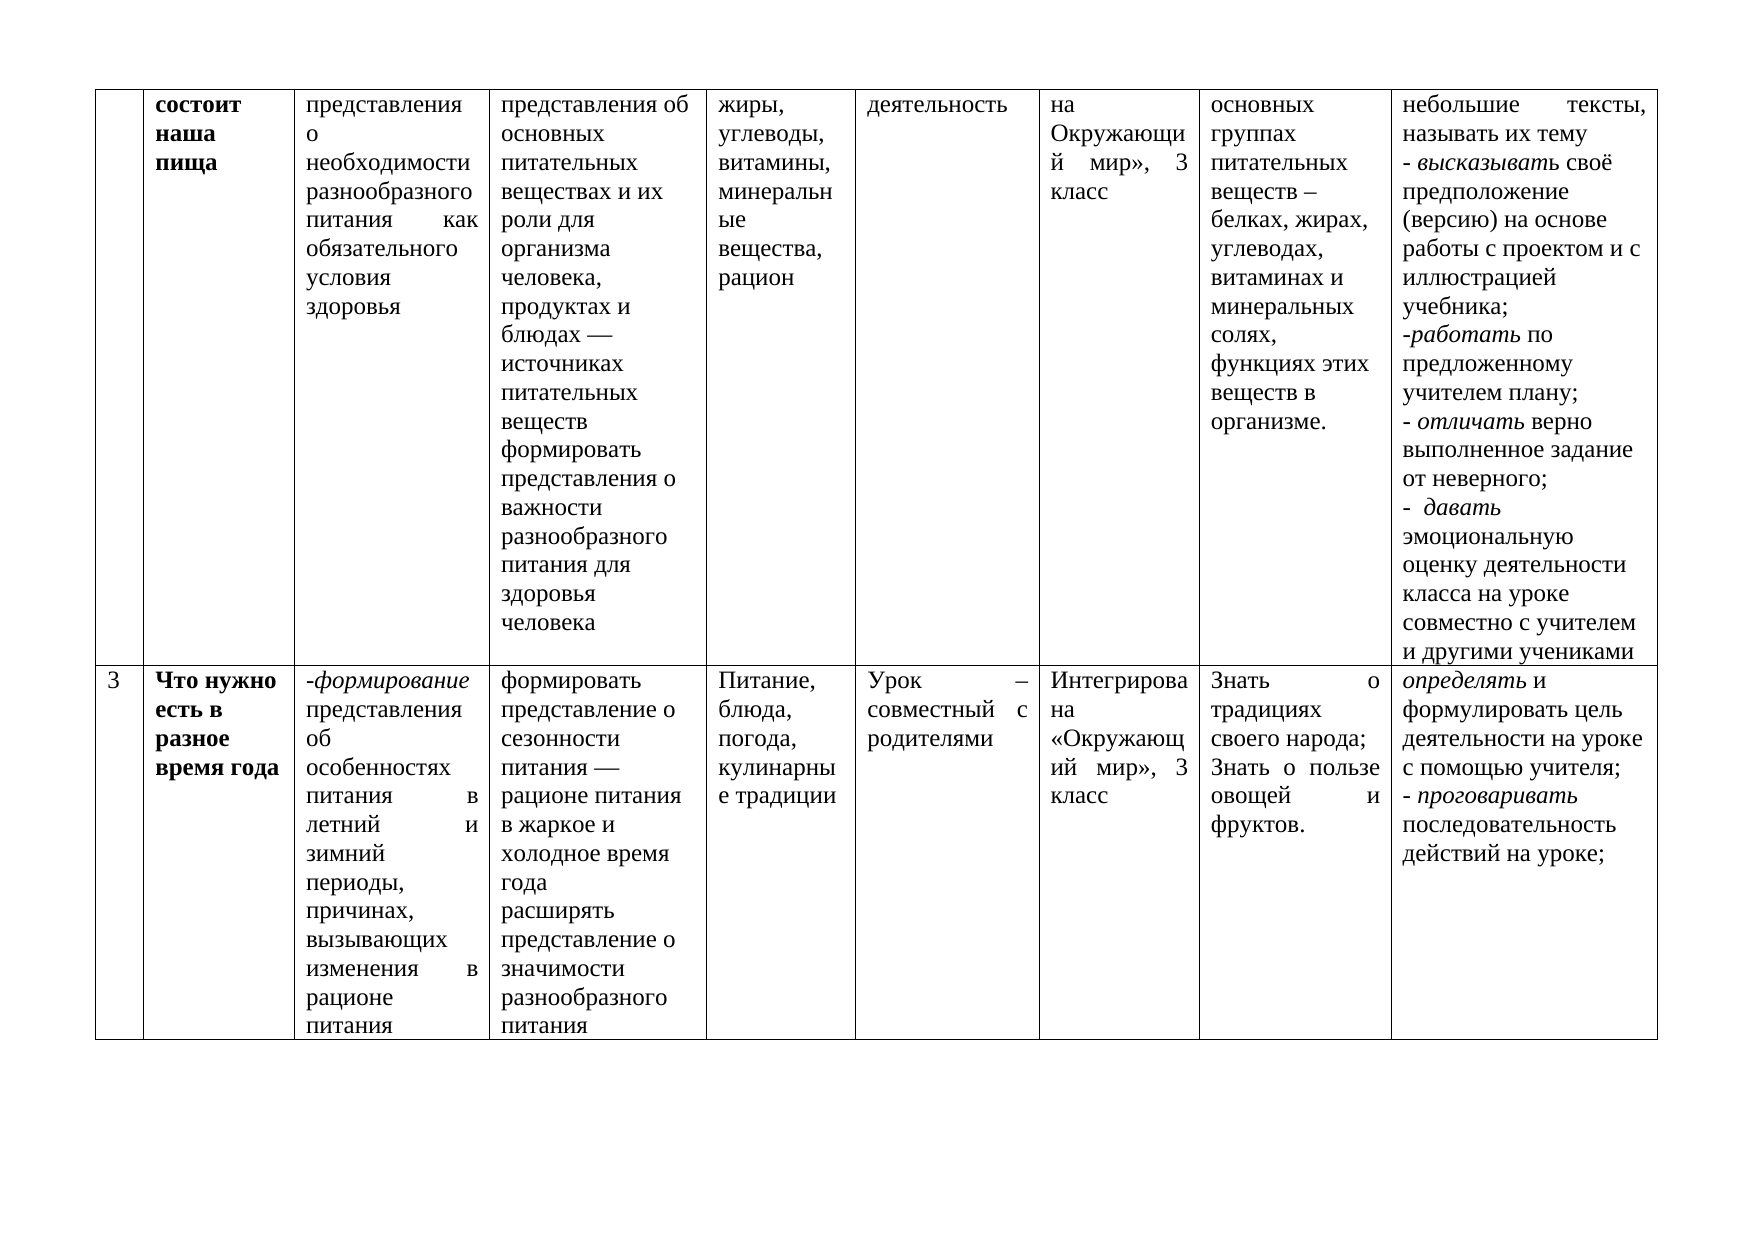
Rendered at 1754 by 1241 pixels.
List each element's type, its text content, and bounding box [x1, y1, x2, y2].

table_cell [1200, 666, 1391, 1039]
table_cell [490, 90, 706, 664]
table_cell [856, 90, 1039, 664]
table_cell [1200, 90, 1391, 664]
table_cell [490, 666, 706, 1039]
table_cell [1392, 666, 1657, 1039]
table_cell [856, 666, 1039, 1039]
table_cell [707, 666, 855, 1039]
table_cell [144, 90, 294, 664]
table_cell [295, 666, 489, 1039]
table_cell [707, 90, 855, 664]
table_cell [1040, 90, 1199, 664]
table_cell 3 [96, 666, 143, 1039]
table_cell 2 [96, 90, 143, 664]
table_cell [295, 90, 489, 664]
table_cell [144, 666, 294, 1039]
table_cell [1040, 666, 1199, 1039]
